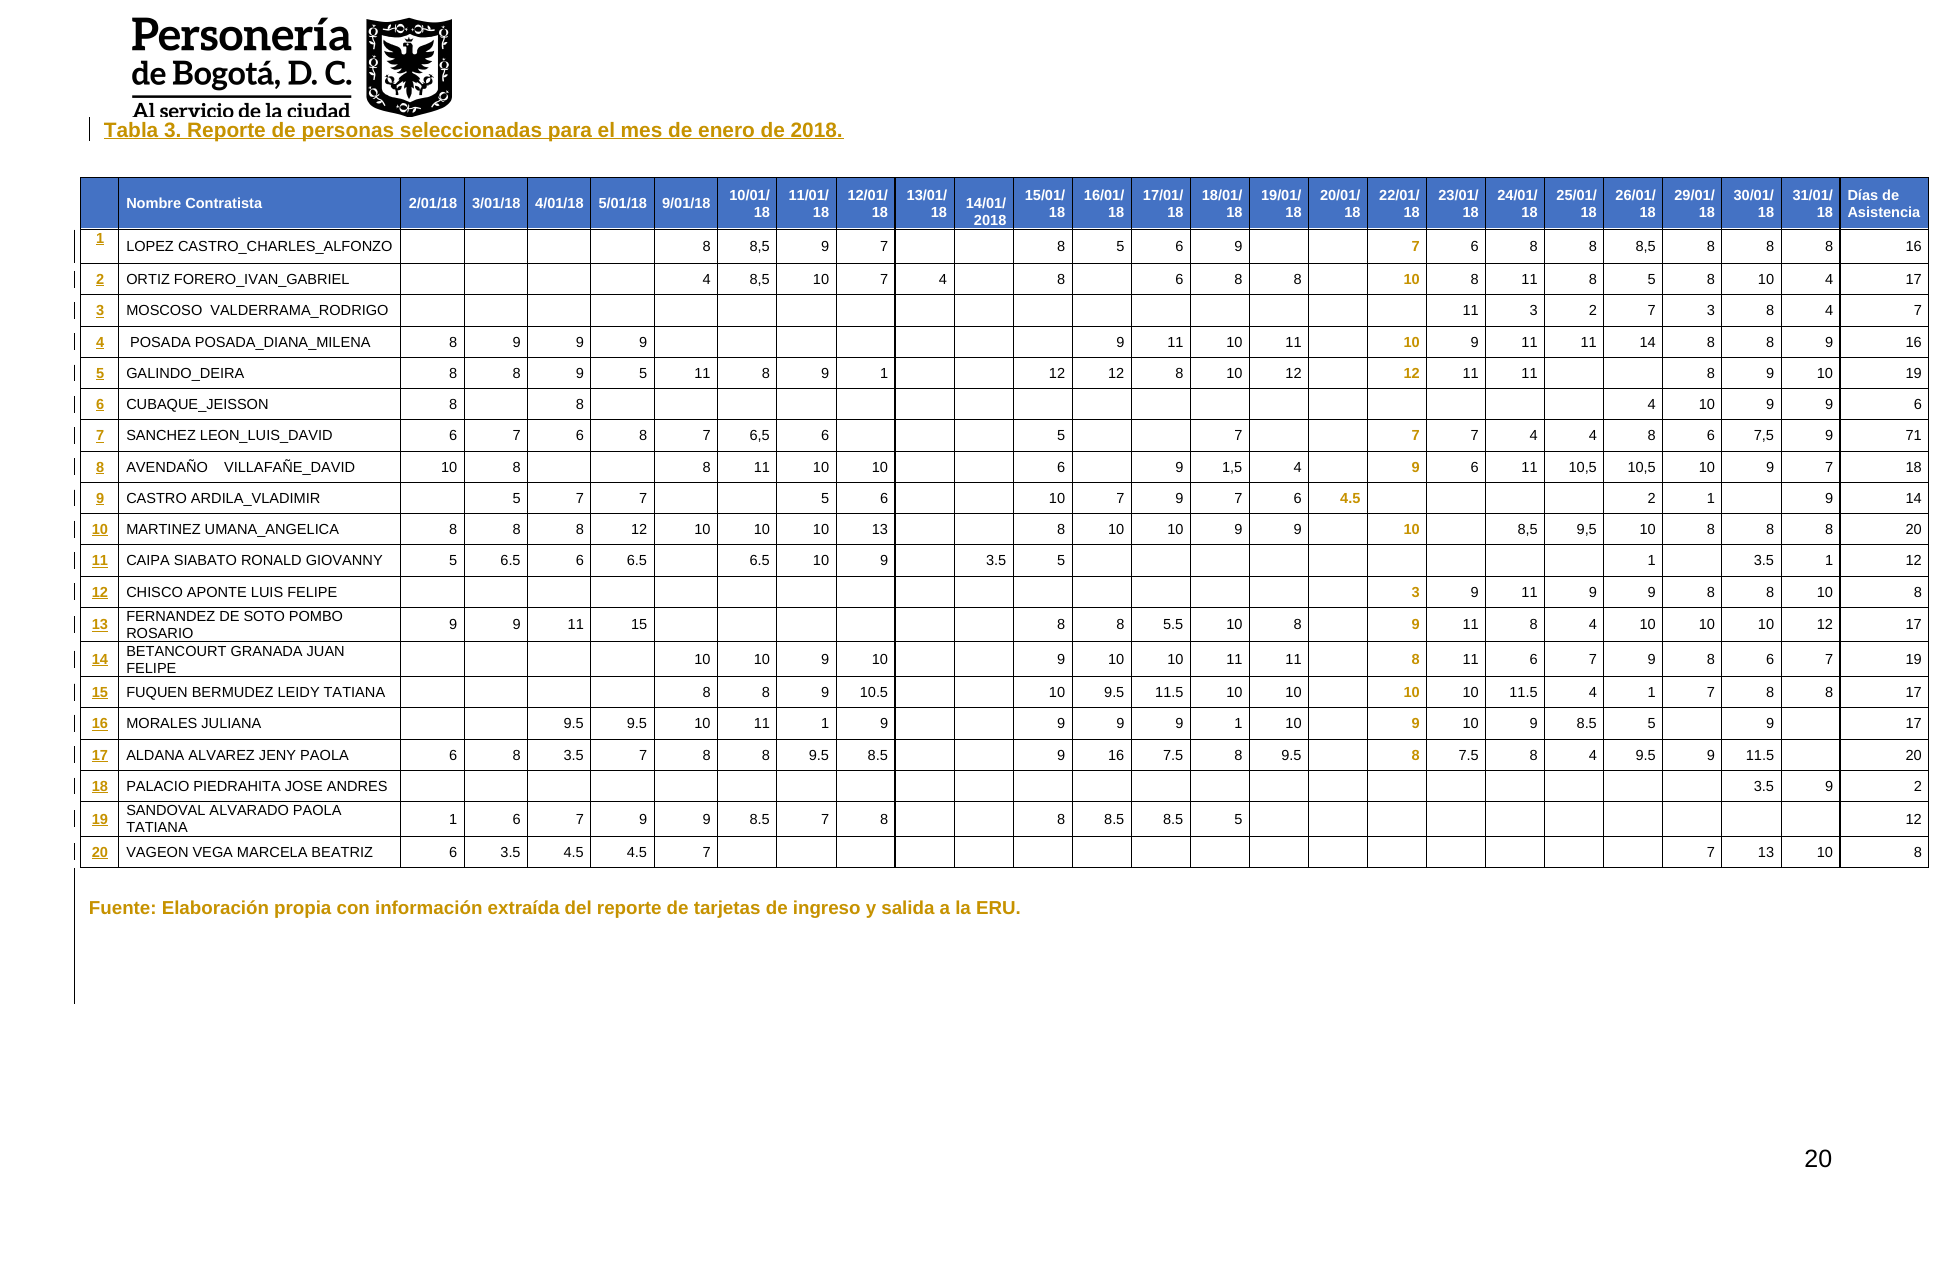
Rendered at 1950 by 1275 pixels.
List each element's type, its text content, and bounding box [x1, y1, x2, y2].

table_cell 3 [1368, 577, 1426, 607]
table_cell [1663, 802, 1721, 836]
table_cell [1309, 389, 1367, 419]
table_cell [81, 708, 118, 738]
table_cell [1250, 295, 1308, 326]
table_cell [1309, 295, 1367, 326]
table_cell 7 [837, 264, 894, 294]
table_cell 6 [1722, 642, 1781, 676]
table_cell FUQUEN BERMUDEZ LEIDY TATIANA [119, 677, 400, 707]
table_cell [718, 483, 776, 513]
table_cell [1663, 771, 1721, 801]
table_header 26/01/18 [1604, 178, 1662, 228]
table_cell 11 [1486, 577, 1544, 607]
table_cell 9 [655, 802, 717, 836]
table_cell 12 [591, 514, 654, 544]
table_cell 8 [591, 420, 654, 451]
table_cell [1427, 837, 1485, 867]
table_cell [1309, 327, 1367, 357]
table_cell 11.5 [1722, 740, 1781, 770]
table_cell 8 [465, 452, 527, 482]
table_cell 1 [1663, 483, 1721, 513]
table_cell 8 [837, 802, 894, 836]
table_cell [81, 295, 118, 326]
table_cell [1368, 295, 1426, 326]
table_cell 6 [1250, 483, 1308, 513]
table_cell 7 [1427, 420, 1485, 451]
table_cell 9 [1427, 577, 1485, 607]
table_cell [896, 420, 954, 451]
table_cell 8 [1663, 230, 1721, 263]
table_cell 9 [837, 708, 894, 738]
table_cell 4 [1545, 608, 1603, 641]
table_cell [1427, 514, 1485, 544]
table_cell 4 [1545, 740, 1603, 770]
table_cell 4 [896, 264, 954, 294]
table_cell 7 [1368, 230, 1426, 263]
table_cell 8,5 [718, 230, 776, 263]
table_cell [896, 545, 954, 576]
table_cell [955, 802, 1013, 836]
table_cell 5 [401, 545, 464, 576]
table_cell [1309, 230, 1367, 263]
table_cell [896, 230, 954, 263]
table_cell [655, 577, 717, 607]
table_cell [1486, 389, 1544, 419]
table_cell 9 [1782, 420, 1839, 451]
table_cell [955, 420, 1013, 451]
table_cell 5 [1604, 264, 1662, 294]
table_header 10/01/18 [718, 178, 776, 228]
table_cell 11 [1486, 452, 1544, 482]
table_cell 10 [1368, 264, 1426, 294]
table_cell [955, 740, 1013, 770]
table_cell [955, 771, 1013, 801]
table_cell [718, 389, 776, 419]
table_cell [1250, 771, 1308, 801]
table_cell [896, 771, 954, 801]
table_cell SANDOVAL ALVARADO PAOLA TATIANA [119, 802, 400, 836]
table_cell BETANCOURT GRANADA JUAN FELIPE [119, 642, 400, 676]
table_cell 7.5 [1132, 740, 1190, 770]
table_cell [1309, 452, 1367, 482]
table_cell 6.5 [465, 545, 527, 576]
table_cell [896, 327, 954, 357]
table_cell 8,5 [718, 264, 776, 294]
table_header 22/01/18 [1368, 178, 1426, 228]
table_cell [401, 677, 464, 707]
table_cell 10 [1604, 514, 1662, 544]
table_cell [955, 483, 1013, 513]
table_cell 8 [1014, 264, 1072, 294]
table_cell 9 [465, 327, 527, 357]
table_cell [896, 295, 954, 326]
table_cell [81, 545, 118, 576]
table_cell [401, 483, 464, 513]
table_cell 1 [837, 358, 894, 388]
table_cell [1250, 230, 1308, 263]
table_cell 8 [655, 677, 717, 707]
table_cell 7 [1663, 837, 1721, 867]
table_cell [1604, 358, 1662, 388]
table_cell 8 [1073, 608, 1131, 641]
table_cell 1 [1604, 545, 1662, 576]
table_cell 9 [1191, 230, 1249, 263]
table_header 13/01/18 [896, 178, 954, 228]
table_cell [777, 837, 836, 867]
table_cell 7 [1782, 452, 1839, 482]
table_cell [81, 452, 118, 482]
table_cell [81, 483, 118, 513]
table_cell 5 [1191, 802, 1249, 836]
table_cell [718, 577, 776, 607]
table_cell 10 [718, 642, 776, 676]
table_cell 19 [1841, 642, 1928, 676]
table_cell [1132, 771, 1190, 801]
table_cell [896, 837, 954, 867]
table_cell 9 [1132, 452, 1190, 482]
table_cell [1368, 771, 1426, 801]
table_cell 8 [1191, 264, 1249, 294]
table_cell [896, 452, 954, 482]
table_cell [465, 642, 527, 676]
table_cell [896, 740, 954, 770]
table_cell 4 [1250, 452, 1308, 482]
table_header 25/01/18 [1545, 178, 1603, 228]
table_cell [1368, 389, 1426, 419]
table_cell [1250, 837, 1308, 867]
table_cell 8 [1014, 802, 1072, 836]
table_cell [655, 295, 717, 326]
table_header 31/01/18 [1782, 178, 1839, 228]
table_cell 7 [1782, 642, 1839, 676]
table_cell 6 [1841, 389, 1928, 419]
table_cell 8 [1486, 608, 1544, 641]
table_cell 10 [1073, 514, 1131, 544]
table_cell 12 [1841, 545, 1928, 576]
table_cell VAGEON VEGA MARCELA BEATRIZ [119, 837, 400, 867]
table_cell 9,5 [1545, 514, 1603, 544]
table_cell [81, 420, 118, 451]
table_cell 4 [1486, 420, 1544, 451]
table_cell 8.5 [1073, 802, 1131, 836]
table_cell 8 [655, 230, 717, 263]
table_cell 9 [1368, 708, 1426, 738]
table_cell 8 [655, 452, 717, 482]
table_header 30/01/18 [1722, 178, 1781, 228]
table_cell 9 [1782, 483, 1839, 513]
table_cell 10 [655, 642, 717, 676]
table_cell 6 [1132, 230, 1190, 263]
table_cell 6 [777, 420, 836, 451]
table_cell 7 [591, 483, 654, 513]
table_cell 4.5 [528, 837, 590, 867]
table_cell 6 [401, 837, 464, 867]
table_header 16/01/18 [1073, 178, 1131, 228]
table_cell 9 [1014, 642, 1072, 676]
table_cell 6 [528, 545, 590, 576]
table_cell [1782, 802, 1839, 836]
table_cell [1014, 389, 1072, 419]
table_cell [591, 677, 654, 707]
table_cell 4.5 [1309, 483, 1367, 513]
table_cell 6 [1486, 642, 1544, 676]
table_cell [1073, 295, 1131, 326]
table_cell SANCHEZ LEON_LUIS_DAVID [119, 420, 400, 451]
table_cell 6.5 [591, 545, 654, 576]
table_cell [955, 708, 1013, 738]
table_cell 10 [1722, 608, 1781, 641]
table_cell [1663, 545, 1721, 576]
table_cell 11 [1427, 295, 1485, 326]
table_cell [81, 771, 118, 801]
table_cell [1191, 389, 1249, 419]
table_cell 17 [1841, 677, 1928, 707]
table_cell [81, 327, 118, 357]
table_cell ALDANA ALVAREZ JENY PAOLA [119, 740, 400, 770]
table_cell 10 [1250, 677, 1308, 707]
table_cell [1191, 577, 1249, 607]
table_cell [777, 327, 836, 357]
table_cell 10 [1191, 327, 1249, 357]
table_cell [777, 577, 836, 607]
table_cell [1604, 837, 1662, 867]
table_cell [1250, 545, 1308, 576]
table_cell 4 [1782, 264, 1839, 294]
table_cell [837, 577, 894, 607]
table_cell [837, 295, 894, 326]
table_cell [655, 771, 717, 801]
table_cell 7 [837, 230, 894, 263]
table_cell 11 [1132, 327, 1190, 357]
table_cell 9.5 [1604, 740, 1662, 770]
table_cell 6 [401, 740, 464, 770]
table_cell 1 [401, 802, 464, 836]
table_cell 9 [1250, 514, 1308, 544]
table_cell 8.5 [837, 740, 894, 770]
table_cell 6 [1427, 452, 1485, 482]
table_cell 9 [1663, 740, 1721, 770]
table_cell [896, 708, 954, 738]
table_cell [528, 452, 590, 482]
table_cell [465, 230, 527, 263]
table_cell 10 [837, 452, 894, 482]
table_cell [1486, 483, 1544, 513]
table_cell 9 [1014, 708, 1072, 738]
table_cell [591, 642, 654, 676]
table_cell 8 [1368, 740, 1426, 770]
table_cell 5 [1073, 230, 1131, 263]
table_cell [465, 264, 527, 294]
table_cell [655, 327, 717, 357]
table_cell 12 [1841, 802, 1928, 836]
table_cell 9 [1486, 708, 1544, 738]
table_cell 10 [1191, 608, 1249, 641]
table_cell 6,5 [718, 420, 776, 451]
table_cell [1368, 802, 1426, 836]
table_cell [896, 642, 954, 676]
table_cell [1545, 771, 1603, 801]
table_cell [528, 677, 590, 707]
table_cell [465, 295, 527, 326]
table_cell [528, 771, 590, 801]
table_cell 4 [655, 264, 717, 294]
table_cell [655, 545, 717, 576]
table_cell 10 [1073, 642, 1131, 676]
table_cell [1250, 420, 1308, 451]
table_header 17/01/18 [1132, 178, 1190, 228]
table_cell [955, 230, 1013, 263]
table_cell 6 [401, 420, 464, 451]
table_cell 6 [1132, 264, 1190, 294]
table_cell 8 [1722, 514, 1781, 544]
table_cell 10 [1191, 677, 1249, 707]
table_header 20/01/18 [1309, 178, 1367, 228]
table_cell 10 [1368, 514, 1426, 544]
table_cell [1309, 708, 1367, 738]
table_cell [465, 677, 527, 707]
table_cell 9 [1427, 327, 1485, 357]
table_cell [591, 389, 654, 419]
table_cell [955, 389, 1013, 419]
table_cell [1014, 295, 1072, 326]
table_cell 10 [837, 642, 894, 676]
table_cell [528, 264, 590, 294]
table_cell 10 [1427, 708, 1485, 738]
table_cell 7 [1663, 677, 1721, 707]
table_cell 7 [528, 483, 590, 513]
table_cell 6 [1427, 230, 1485, 263]
table_cell 9 [1132, 483, 1190, 513]
table_cell 11.5 [1486, 677, 1544, 707]
table_cell 1 [1782, 545, 1839, 576]
table_cell 12 [1250, 358, 1308, 388]
table_cell [1486, 545, 1544, 576]
table_cell 5 [1014, 545, 1072, 576]
table_cell 8 [1368, 642, 1426, 676]
table_cell 1 [777, 708, 836, 738]
table_cell [1427, 771, 1485, 801]
table_cell 2 [1604, 483, 1662, 513]
table_header 19/01/18 [1250, 178, 1308, 228]
table_cell [1309, 514, 1367, 544]
table_cell 8 [1486, 740, 1544, 770]
table_cell 8 [1663, 264, 1721, 294]
table_cell 9 [465, 608, 527, 641]
table_header 12/01/18 [837, 178, 894, 228]
table_cell 4 [1604, 389, 1662, 419]
table_cell 9 [1782, 771, 1839, 801]
table_cell 8 [1191, 740, 1249, 770]
table_cell 8 [1722, 577, 1781, 607]
table_cell 11 [1427, 358, 1485, 388]
table_cell [1309, 577, 1367, 607]
table_cell 11 [1250, 642, 1308, 676]
table_cell FERNANDEZ DE SOTO POMBO ROSARIO [119, 608, 400, 641]
table_cell 16 [1073, 740, 1131, 770]
table_cell PALACIO PIEDRAHITA JOSE ANDRES [119, 771, 400, 801]
table_cell 8 [401, 327, 464, 357]
table_cell 8 [465, 740, 527, 770]
table_cell 8 [718, 677, 776, 707]
table_header 24/01/18 [1486, 178, 1544, 228]
table_cell 10 [1191, 358, 1249, 388]
table_cell 8 [1722, 230, 1781, 263]
table_cell [1309, 677, 1367, 707]
table_cell MOSCOSO VALDERRAMA_RODRIGO [119, 295, 400, 326]
table_cell 9.5 [591, 708, 654, 738]
table_header 11/01/18 [777, 178, 836, 228]
table_cell 8.5 [1545, 708, 1603, 738]
table_cell 8 [528, 514, 590, 544]
table_cell 8 [1722, 295, 1781, 326]
table_cell CUBAQUE_JEISSON [119, 389, 400, 419]
table_cell [1545, 483, 1603, 513]
table_cell [1722, 483, 1781, 513]
table_cell [955, 452, 1013, 482]
table_cell [896, 358, 954, 388]
table_cell 9 [1073, 327, 1131, 357]
table_cell [591, 264, 654, 294]
table_cell 10 [1663, 452, 1721, 482]
table_cell 17 [1841, 608, 1928, 641]
table_cell [1132, 837, 1190, 867]
table_cell 11 [1486, 358, 1544, 388]
table_cell [955, 677, 1013, 707]
table_cell 9 [1722, 358, 1781, 388]
table_cell 8,5 [1486, 514, 1544, 544]
table_cell 9 [1604, 642, 1662, 676]
table_cell 7.5 [1427, 740, 1485, 770]
table_cell [1427, 389, 1485, 419]
table_cell 5 [465, 483, 527, 513]
table_cell 11 [1486, 264, 1544, 294]
table_cell 8 [1545, 264, 1603, 294]
table_cell 7 [1191, 483, 1249, 513]
table_cell [1309, 740, 1367, 770]
table_cell 8 [718, 358, 776, 388]
table_cell 4 [1545, 677, 1603, 707]
table_header [81, 178, 118, 228]
table_cell 8 [1722, 327, 1781, 357]
table_cell 3 [1486, 295, 1544, 326]
table_cell 9 [528, 358, 590, 388]
table_cell 8 [465, 358, 527, 388]
table_cell 10 [1427, 677, 1485, 707]
table_cell [81, 740, 118, 770]
table_cell [837, 389, 894, 419]
table_cell [955, 264, 1013, 294]
table_cell [896, 514, 954, 544]
table_cell [1309, 837, 1367, 867]
table_cell [718, 771, 776, 801]
table_cell [955, 577, 1013, 607]
table_cell 6 [837, 483, 894, 513]
table_cell [81, 577, 118, 607]
table_cell [401, 295, 464, 326]
table_cell [401, 264, 464, 294]
table_cell [591, 295, 654, 326]
table_cell [1191, 771, 1249, 801]
table_cell 10 [1663, 389, 1721, 419]
table_cell [837, 420, 894, 451]
table_cell [896, 577, 954, 607]
table_cell 10 [1132, 642, 1190, 676]
table_cell [955, 327, 1013, 357]
table_cell [718, 327, 776, 357]
table_cell 19 [1841, 358, 1928, 388]
table_cell 11 [1191, 642, 1249, 676]
table_cell [81, 230, 118, 263]
table_cell [401, 577, 464, 607]
table_cell [1309, 802, 1367, 836]
table_cell [1486, 802, 1544, 836]
table_header 18/01/18 [1191, 178, 1249, 228]
table_cell 9 [777, 230, 836, 263]
table_cell [837, 608, 894, 641]
table_cell [1250, 577, 1308, 607]
table_cell 11 [718, 708, 776, 738]
table_cell [1782, 708, 1839, 738]
table_cell 8 [655, 740, 717, 770]
table_cell 8 [1663, 514, 1721, 544]
table_cell 5 [777, 483, 836, 513]
table_cell 10 [1782, 577, 1839, 607]
table_cell 9 [1132, 708, 1190, 738]
table_cell 7 [1545, 642, 1603, 676]
table_cell MARTINEZ UMANA_ANGELICA [119, 514, 400, 544]
table_cell 9.5 [1073, 677, 1131, 707]
table_cell AVENDAÑO VILLAFAÑE_DAVID [119, 452, 400, 482]
table_cell 8 [718, 740, 776, 770]
table_cell 10 [1014, 483, 1072, 513]
table_cell 8 [1782, 514, 1839, 544]
table_cell 2 [1545, 295, 1603, 326]
table_cell 10 [1782, 837, 1839, 867]
table_cell [1014, 771, 1072, 801]
table_cell [1250, 802, 1308, 836]
table_cell [528, 642, 590, 676]
table_cell [1132, 389, 1190, 419]
table_cell 8 [1014, 514, 1072, 544]
table_cell 16 [1841, 327, 1928, 357]
table_cell 8.5 [1132, 802, 1190, 836]
table_cell ORTIZ FORERO_IVAN_GABRIEL [119, 264, 400, 294]
table_cell [1073, 452, 1131, 482]
table_cell 8 [1250, 264, 1308, 294]
table_cell 10 [655, 514, 717, 544]
table_cell [1486, 837, 1544, 867]
table_header 2/01/18 [401, 178, 464, 228]
table_cell 6 [465, 802, 527, 836]
table_cell 8 [1132, 358, 1190, 388]
table_cell 8 [528, 389, 590, 419]
table_cell 8 [1841, 577, 1928, 607]
table_cell [1604, 771, 1662, 801]
table_cell [777, 389, 836, 419]
table_cell [896, 608, 954, 641]
table_cell 9 [1722, 708, 1781, 738]
table_cell [1132, 420, 1190, 451]
table_cell [1073, 837, 1131, 867]
table_cell 12 [1368, 358, 1426, 388]
table_cell [1014, 327, 1072, 357]
table_cell 11 [1427, 642, 1485, 676]
table_cell 8 [1014, 230, 1072, 263]
table_cell 11 [718, 452, 776, 482]
table_cell [1545, 389, 1603, 419]
table_cell 9.5 [1250, 740, 1308, 770]
table_cell 9 [591, 327, 654, 357]
table_cell 3 [1663, 295, 1721, 326]
table_cell [1073, 264, 1131, 294]
table_cell 10 [401, 452, 464, 482]
table_cell 11 [1250, 327, 1308, 357]
table_cell 11 [1427, 608, 1485, 641]
table_cell 9 [1368, 608, 1426, 641]
table_cell 8 [1782, 677, 1839, 707]
table_cell 9 [837, 545, 894, 576]
table_cell POSADA POSADA_DIANA_MILENA [119, 327, 400, 357]
table_cell [1427, 802, 1485, 836]
table_cell [777, 608, 836, 641]
table_cell 8 [1250, 608, 1308, 641]
table_header 29/01/18 [1663, 178, 1721, 228]
table_cell 20 [1841, 740, 1928, 770]
table_cell 17 [1841, 264, 1928, 294]
table_cell [591, 452, 654, 482]
table_cell 3.5 [528, 740, 590, 770]
table_cell 14 [1841, 483, 1928, 513]
table_cell 10.5 [837, 677, 894, 707]
table_cell [777, 771, 836, 801]
table_cell [1309, 608, 1367, 641]
table_cell [591, 577, 654, 607]
table_cell GALINDO_DEIRA [119, 358, 400, 388]
table_cell 9 [528, 327, 590, 357]
table_cell 11.5 [1132, 677, 1190, 707]
table_header Nombre Contratista [119, 178, 400, 228]
picture [88, 0, 489, 138]
table_cell [81, 642, 118, 676]
table_cell 10 [1132, 514, 1190, 544]
table_cell [655, 608, 717, 641]
table_cell 7 [1191, 420, 1249, 451]
table_cell [1132, 577, 1190, 607]
table_cell 10 [1250, 708, 1308, 738]
table_cell [1368, 545, 1426, 576]
table_cell 10 [1663, 608, 1721, 641]
table_cell [1309, 545, 1367, 576]
table_cell 16 [1841, 230, 1928, 263]
table_cell [1545, 837, 1603, 867]
table_header 14/01/2018 [955, 178, 1013, 228]
table_cell [1073, 771, 1131, 801]
table_cell [81, 264, 118, 294]
table_cell [81, 677, 118, 707]
table_cell [1368, 837, 1426, 867]
table_cell [465, 771, 527, 801]
table_cell [591, 230, 654, 263]
table_cell [401, 708, 464, 738]
table_cell [1427, 545, 1485, 576]
table_cell 10 [1368, 327, 1426, 357]
table_cell 7 [465, 420, 527, 451]
table_cell 10,5 [1545, 452, 1603, 482]
table_cell [718, 837, 776, 867]
table_cell 5.5 [1132, 608, 1190, 641]
table_cell 6 [1014, 452, 1072, 482]
table_cell [837, 327, 894, 357]
table_cell 9 [1782, 327, 1839, 357]
table_cell 4 [1782, 295, 1839, 326]
table_cell 10 [777, 452, 836, 482]
table_cell 8 [1663, 577, 1721, 607]
table_cell [1486, 771, 1544, 801]
table_cell 6 [1663, 420, 1721, 451]
table_cell 6 [528, 420, 590, 451]
table_cell [837, 837, 894, 867]
table_cell 9 [591, 802, 654, 836]
table_header Días de Asistencia [1841, 178, 1928, 228]
table_cell 10 [777, 545, 836, 576]
table_cell [955, 358, 1013, 388]
table_cell 9 [1722, 452, 1781, 482]
table_cell 8 [1486, 230, 1544, 263]
table_cell 12 [1782, 608, 1839, 641]
table_cell 13 [1722, 837, 1781, 867]
table_cell 1 [1191, 708, 1249, 738]
table_cell 4 [1545, 420, 1603, 451]
table_cell [1073, 545, 1131, 576]
table_header 3/01/18 [465, 178, 527, 228]
table_cell 5 [1014, 420, 1072, 451]
table_cell [591, 771, 654, 801]
table_cell [81, 608, 118, 641]
table_cell [1545, 802, 1603, 836]
table_cell [896, 483, 954, 513]
table_cell 5 [1604, 708, 1662, 738]
table_cell [655, 389, 717, 419]
table_cell 9 [1545, 577, 1603, 607]
table_cell 18 [1841, 452, 1928, 482]
table_cell [955, 295, 1013, 326]
table_cell 9.5 [528, 708, 590, 738]
table_header 4/01/18 [528, 178, 590, 228]
table_cell [465, 389, 527, 419]
table_cell [1073, 389, 1131, 419]
table_cell [1309, 420, 1367, 451]
table_cell 20 [1841, 514, 1928, 544]
table_cell 9 [1782, 389, 1839, 419]
table_cell [1309, 358, 1367, 388]
table_cell LOPEZ CASTRO_CHARLES_ALFONZO [119, 230, 400, 263]
table_cell [955, 837, 1013, 867]
table_cell 9 [777, 642, 836, 676]
table_cell 11 [528, 608, 590, 641]
table_cell 8 [465, 514, 527, 544]
table_cell 9 [1368, 452, 1426, 482]
table_cell [1191, 295, 1249, 326]
table_cell [1191, 545, 1249, 576]
table_cell 3.5 [465, 837, 527, 867]
table_cell 3.5 [955, 545, 1013, 576]
table_cell 11 [1545, 327, 1603, 357]
table_cell 17 [1841, 708, 1928, 738]
table_cell 9 [1191, 514, 1249, 544]
table_cell 8 [1722, 677, 1781, 707]
table_cell MORALES JULIANA [119, 708, 400, 738]
table_cell [718, 608, 776, 641]
table_cell 10 [1782, 358, 1839, 388]
table_cell [1604, 802, 1662, 836]
table_cell 8 [1604, 420, 1662, 451]
table_cell [528, 230, 590, 263]
table_header 5/01/18 [591, 178, 654, 228]
table_cell 8 [1545, 230, 1603, 263]
table_cell 13 [837, 514, 894, 544]
table_cell 7 [1841, 295, 1928, 326]
table_cell 9 [1014, 740, 1072, 770]
table_cell 10 [777, 264, 836, 294]
table_cell [955, 514, 1013, 544]
table_cell 1,5 [1191, 452, 1249, 482]
text Fuente: Elaboración propia con información extraída del reporte de tarjetas de ingreso y salida a la ERU. [89, 897, 1832, 918]
table_cell 10 [1368, 677, 1426, 707]
table_cell [1368, 483, 1426, 513]
table_cell [81, 514, 118, 544]
table_cell 9 [1604, 577, 1662, 607]
table_cell 10 [777, 514, 836, 544]
table_cell [1545, 358, 1603, 388]
table_cell 1 [1604, 677, 1662, 707]
table_cell 2 [1841, 771, 1928, 801]
table_header 9/01/18 [655, 178, 717, 228]
table_cell 12 [1073, 358, 1131, 388]
table_cell CHISCO APONTE LUIS FELIPE [119, 577, 400, 607]
table_cell [1014, 837, 1072, 867]
table_cell 8,5 [1604, 230, 1662, 263]
table_cell [1014, 577, 1072, 607]
table_cell 9 [1722, 389, 1781, 419]
table_cell 8 [1663, 358, 1721, 388]
table_cell [1250, 389, 1308, 419]
table_cell 6.5 [718, 545, 776, 576]
table_cell 5 [591, 358, 654, 388]
table_cell [81, 837, 118, 867]
table_cell 7 [1368, 420, 1426, 451]
table_cell 3.5 [1722, 771, 1781, 801]
table_cell [1309, 642, 1367, 676]
table_cell 8 [1014, 608, 1072, 641]
table_cell [1132, 545, 1190, 576]
table_cell [401, 642, 464, 676]
table_cell 71 [1841, 420, 1928, 451]
table_cell 8 [401, 514, 464, 544]
table_cell [777, 295, 836, 326]
table_cell [401, 230, 464, 263]
table_cell 7 [777, 802, 836, 836]
table_cell [896, 389, 954, 419]
table_cell 10 [718, 514, 776, 544]
table_cell 9 [777, 358, 836, 388]
table_cell 14 [1604, 327, 1662, 357]
table_cell 3.5 [1722, 545, 1781, 576]
table_cell 8 [1427, 264, 1485, 294]
table_cell 15 [591, 608, 654, 641]
table_cell [896, 677, 954, 707]
table_cell 11 [655, 358, 717, 388]
table_cell [1663, 708, 1721, 738]
table_cell 10,5 [1604, 452, 1662, 482]
table_cell [955, 642, 1013, 676]
table_cell [528, 577, 590, 607]
table_cell [1309, 264, 1367, 294]
table_cell 7 [1604, 295, 1662, 326]
table_cell 8 [401, 358, 464, 388]
table_cell 9.5 [777, 740, 836, 770]
table_cell [1073, 577, 1131, 607]
table_cell 8 [1782, 230, 1839, 263]
table_cell [896, 802, 954, 836]
table_cell 12 [1014, 358, 1072, 388]
table_cell 7 [528, 802, 590, 836]
table_cell [81, 358, 118, 388]
table_cell [1545, 545, 1603, 576]
table_cell [1309, 771, 1367, 801]
table_cell [1191, 837, 1249, 867]
table_cell [837, 771, 894, 801]
table_cell CAIPA SIABATO RONALD GIOVANNY [119, 545, 400, 576]
table_cell [1132, 295, 1190, 326]
table_cell [718, 295, 776, 326]
table_cell 7 [591, 740, 654, 770]
table_cell [81, 802, 118, 836]
table_cell 10 [1604, 608, 1662, 641]
table_cell 10 [1014, 677, 1072, 707]
table_cell [955, 608, 1013, 641]
table_cell [465, 577, 527, 607]
table_cell 8 [1841, 837, 1928, 867]
table_cell 7 [655, 420, 717, 451]
table_cell [1427, 483, 1485, 513]
table_cell [81, 389, 118, 419]
table_cell 10 [1722, 264, 1781, 294]
table_cell 9 [1073, 708, 1131, 738]
table_cell [655, 483, 717, 513]
table_cell [1782, 740, 1839, 770]
table_cell 4.5 [591, 837, 654, 867]
table_cell [1073, 420, 1131, 451]
table_cell 8 [401, 389, 464, 419]
table_header 23/01/18 [1427, 178, 1485, 228]
table_cell CASTRO ARDILA_VLADIMIR [119, 483, 400, 513]
table_cell 8 [1663, 327, 1721, 357]
table_cell [1722, 802, 1781, 836]
table_cell 8 [1663, 642, 1721, 676]
table_cell 7 [655, 837, 717, 867]
table_cell [401, 771, 464, 801]
table_cell 8.5 [718, 802, 776, 836]
table_cell [528, 295, 590, 326]
table_cell 11 [1486, 327, 1544, 357]
table_cell [465, 708, 527, 738]
table_cell 7,5 [1722, 420, 1781, 451]
table_cell 10 [655, 708, 717, 738]
table_cell 9 [777, 677, 836, 707]
table_cell 7 [1073, 483, 1131, 513]
table_cell 9 [401, 608, 464, 641]
table_header 15/01/18 [1014, 178, 1072, 228]
